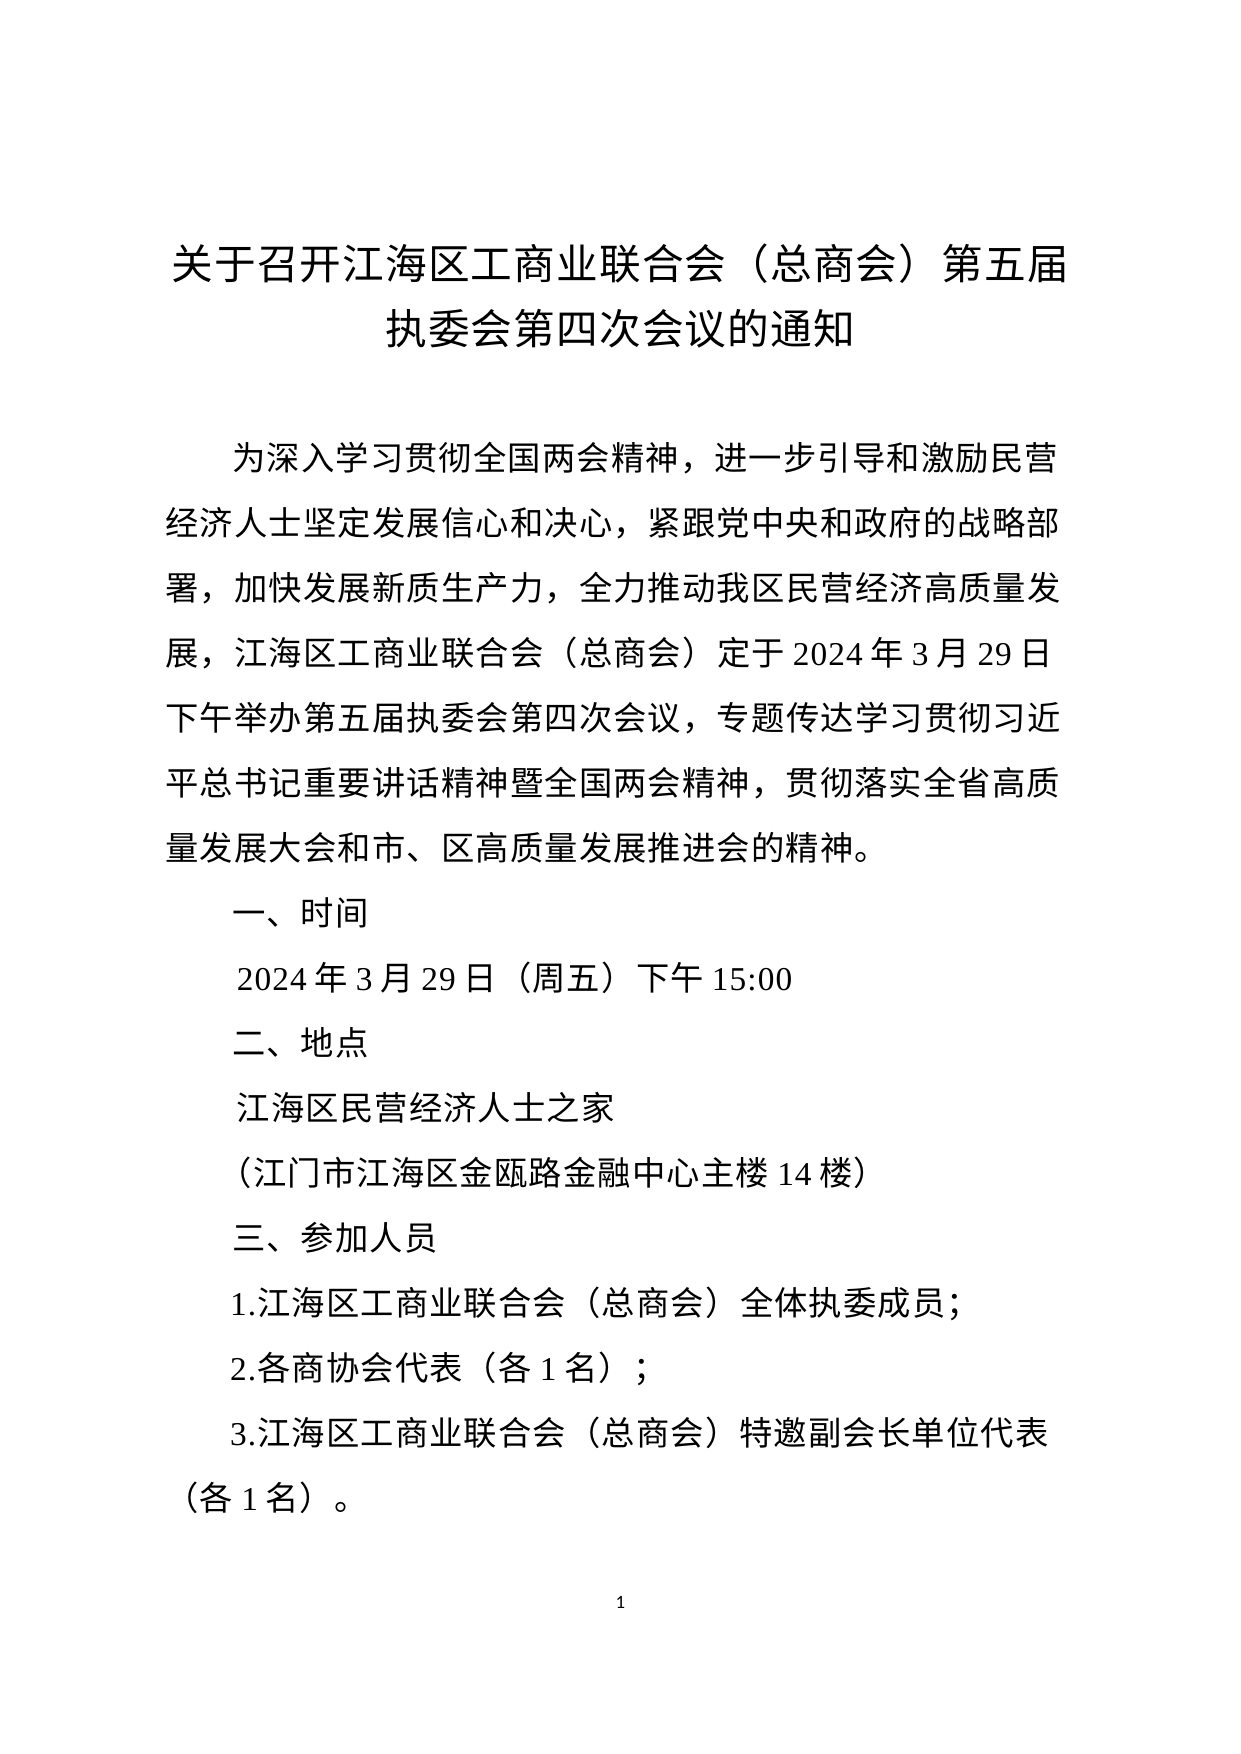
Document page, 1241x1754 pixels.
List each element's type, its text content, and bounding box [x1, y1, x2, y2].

text 1.江海区工商业联合会（总商会）全体执委成员； [165, 1268, 1075, 1333]
text 二、地点 [232, 1008, 1075, 1073]
text 2.各商协会代表（各1名）； [165, 1333, 1075, 1398]
text 三、参加人员 [232, 1203, 1075, 1268]
text 为深入学习贯彻全国两会精神，进一步引导和激励民营经济人士坚定发展信心和决心，紧跟党中央和政府的战略部署，加快发展新质生产力，全力推动我区民营经济高质量发展，江海区工商业联合会（总商会）定于2024年3月29日下午举办第五届执委会第四次会议，专题传达学习贯彻习近平总书记重要讲话精神暨全国两会精神，贯彻落实全省高质量发展大会和市、区高质量发展推进会的精神。 [165, 423, 1075, 878]
text 2024年3月29日（周五）下午15:00 [165, 943, 1075, 1008]
text （江门市江海区金瓯路金融中心主楼14楼） [165, 1138, 1075, 1203]
text 3.江海区工商业联合会（总商会）特邀副会长单位代表（各1名）。 [165, 1398, 1075, 1528]
text 关于召开江海区工商业联合会（总商会）第五届执委会第四次会议的通知 [165, 228, 1075, 358]
text 一、时间 [232, 878, 1075, 943]
text 江海区民营经济人士之家 [165, 1073, 1075, 1138]
